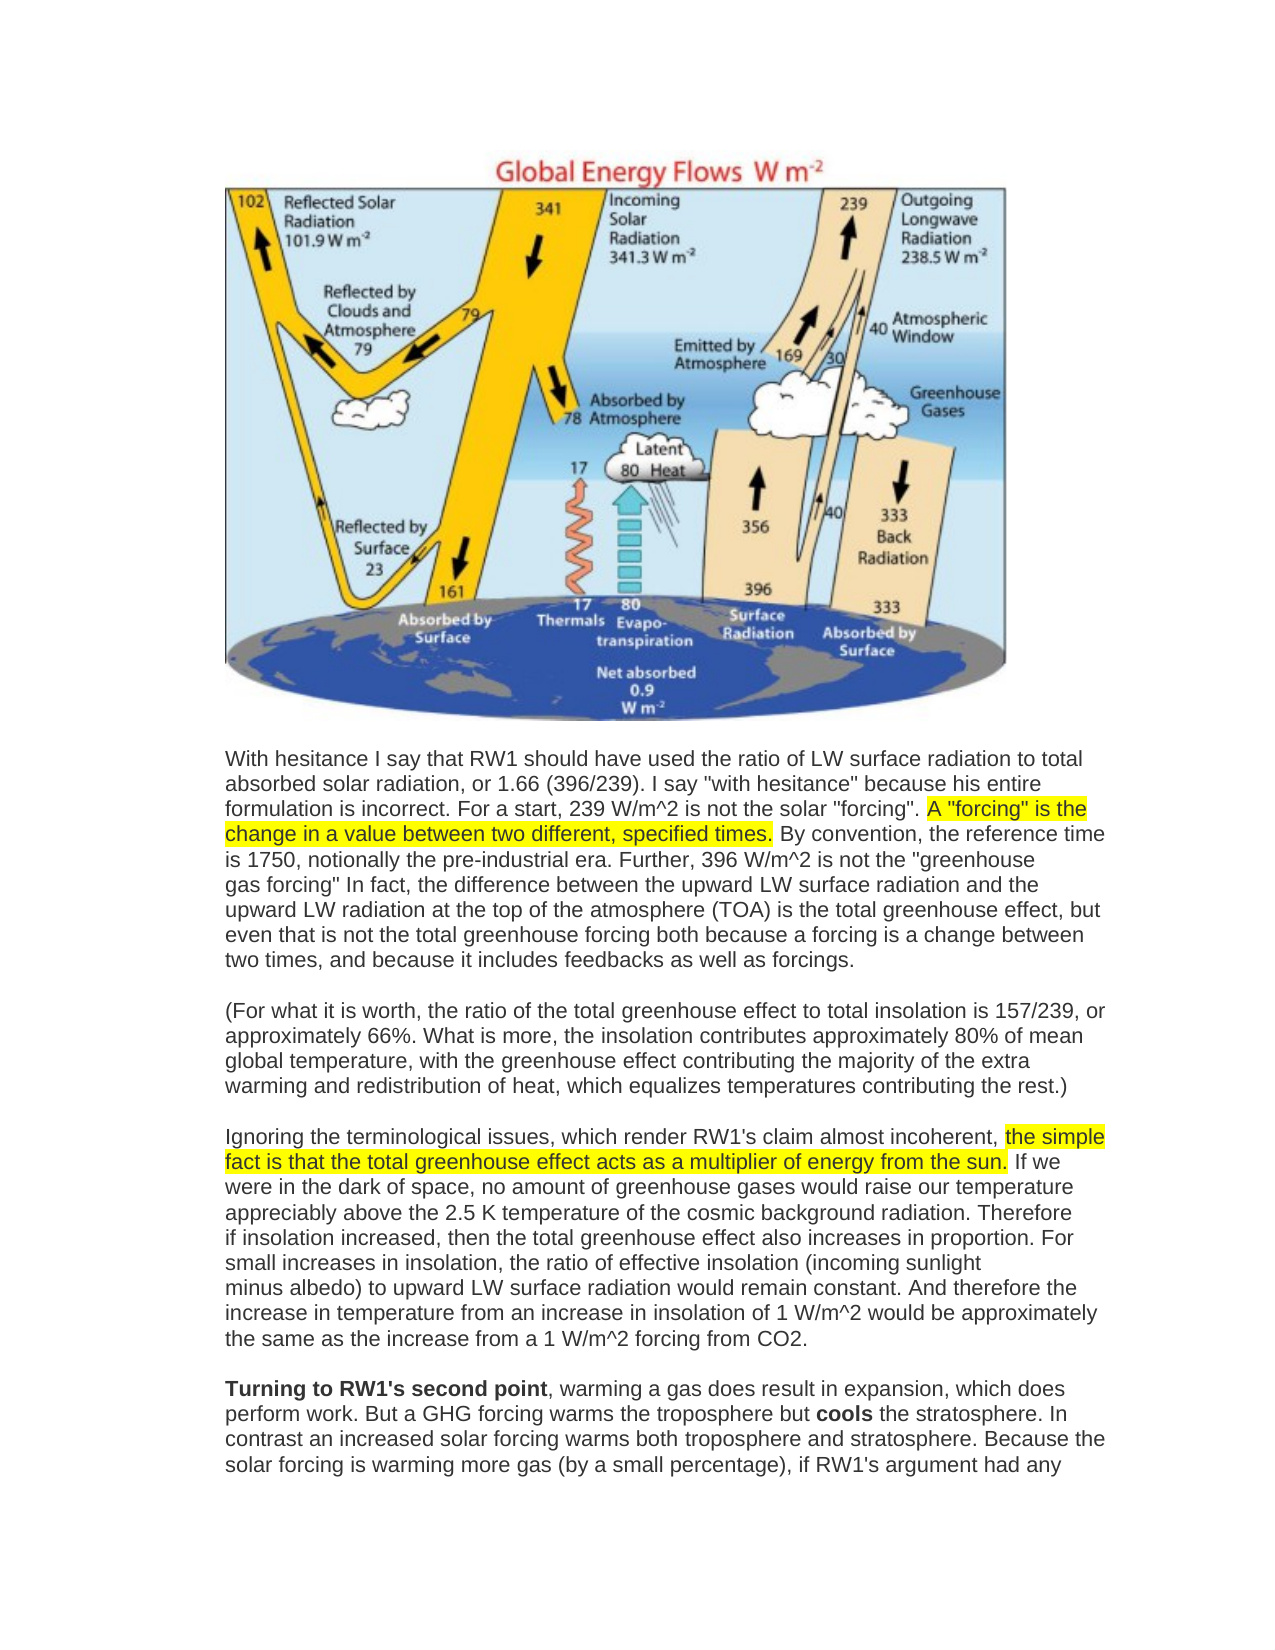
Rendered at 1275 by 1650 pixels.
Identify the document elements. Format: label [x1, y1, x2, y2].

text [225, 150, 1109, 1477]
picture [225, 150, 1007, 721]
